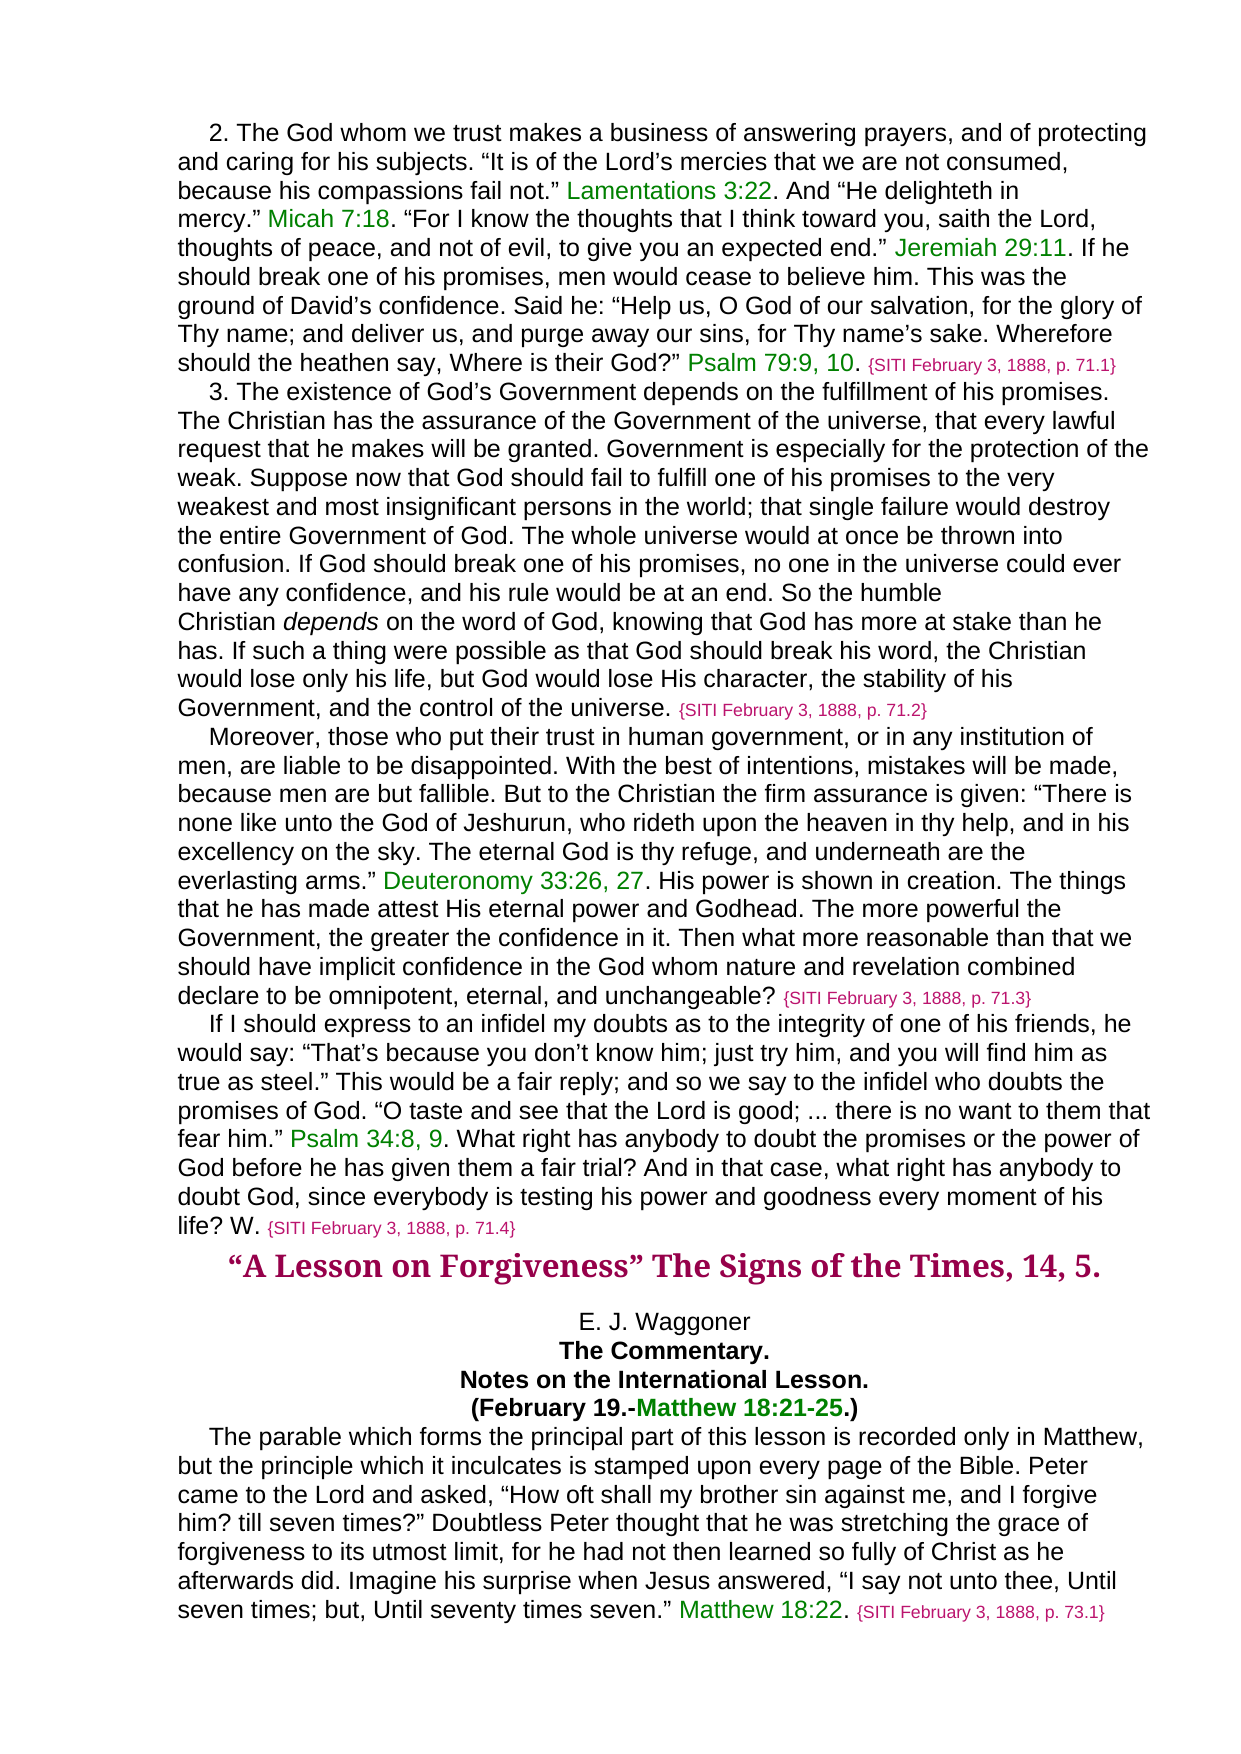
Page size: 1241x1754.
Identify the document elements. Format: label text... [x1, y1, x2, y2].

text E. J. Waggoner [177, 1307, 1152, 1336]
text If I should express to an infidel my doubts as to the integrity of one of his friends, he would say: “That’s because you don’t know him; just try him, and you will find him as true as steel.” This would be a fair reply; and so we say to the infidel who doubts the promises of God. “O taste and see that the Lord is good; ... there is no want to them that fear him.” Psalm 34:8, 9. What right has anybody to doubt the promises or the power of God before he has given them a fair trial? And in that case, what right has anybody to doubt God, since everybody is testing his power and goodness every moment of his life? W. {SITI February 3, 1888, p. 71.4} [177, 1009, 1152, 1239]
text The Commentary. Notes on the International Lesson. (February 19.-Matthew 18:21-25.) [177, 1336, 1152, 1422]
text 2. The God whom we trust makes a business of answering prayers, and of protecting and caring for his subjects. “It is of the Lord’s mercies that we are not consumed, because his compassions fail not.” Lamentations 3:22. And “He delighteth in mercy.” Micah 7:18. “For I know the thoughts that I think toward you, saith the Lord, thoughts of peace, and not of evil, to give you an expected end.” Jeremiah 29:11. If he should break one of his promises, men would cease to believe him. This was the ground of David’s confidence. Said he: “Help us, O God of our salvation, for the glory of Thy name; and deliver us, and purge away our sins, for Thy name’s sake. Wherefore should the heathen say, Where is their God?” Psalm 79:9, 10. {SITI February 3, 1888, p. 71.1} [177, 118, 1152, 377]
text The parable which forms the principal part of this lesson is recorded only in Matthew, but the principle which it inculcates is stamped upon every page of the Bible. Peter came to the Lord and asked, “How oft shall my brother sin against me, and I forgive him? till seven times?” Doubtless Peter thought that he was stretching the grace of forgiveness to its utmost limit, for he had not then learned so fully of Christ as he afterwards did. Imagine his surprise when Jesus answered, “I say not unto thee, Until seven times; but, Until seventy times seven.” Matthew 18:22. {SITI February 3, 1888, p. 73.1} [177, 1422, 1152, 1623]
text “A Lesson on Forgiveness” The Signs of the Times, 14, 5. [177, 1239, 1152, 1286]
text Moreover, those who put their trust in human government, or in any institution of men, are liable to be disappointed. With the best of intentions, mistakes will be made, because men are but fallible. But to the Christian the firm assurance is given: “There is none like unto the God of Jeshurun, who rideth upon the heaven in thy help, and in his excellency on the sky. The eternal God is thy refuge, and underneath are the everlasting arms.” Deuteronomy 33:26, 27. His power is shown in creation. The things that he has made attest His eternal power and Godhead. The more powerful the Government, the greater the confidence in it. Then what more reasonable than that we should have implicit confidence in the God whom nature and revelation combined declare to be omnipotent, eternal, and unchangeable? {SITI February 3, 1888, p. 71.3} [177, 722, 1152, 1009]
text 3. The existence of God’s Government depends on the fulfillment of his promises. The Christian has the assurance of the Government of the universe, that every lawful request that he makes will be granted. Government is especially for the protection of the weak. Suppose now that God should fail to fulfill one of his promises to the very weakest and most insignificant persons in the world; that single failure would destroy the entire Government of God. The whole universe would at once be thrown into confusion. If God should break one of his promises, no one in the universe could ever have any confidence, and his rule would be at an end. So the humble Christian depends on the word of God, knowing that God has more at stake than he has. If such a thing were possible as that God should break his word, the Christian would lose only his life, but God would lose His character, the stability of his Government, and the control of the universe. {SITI February 3, 1888, p. 71.2} [177, 377, 1152, 722]
